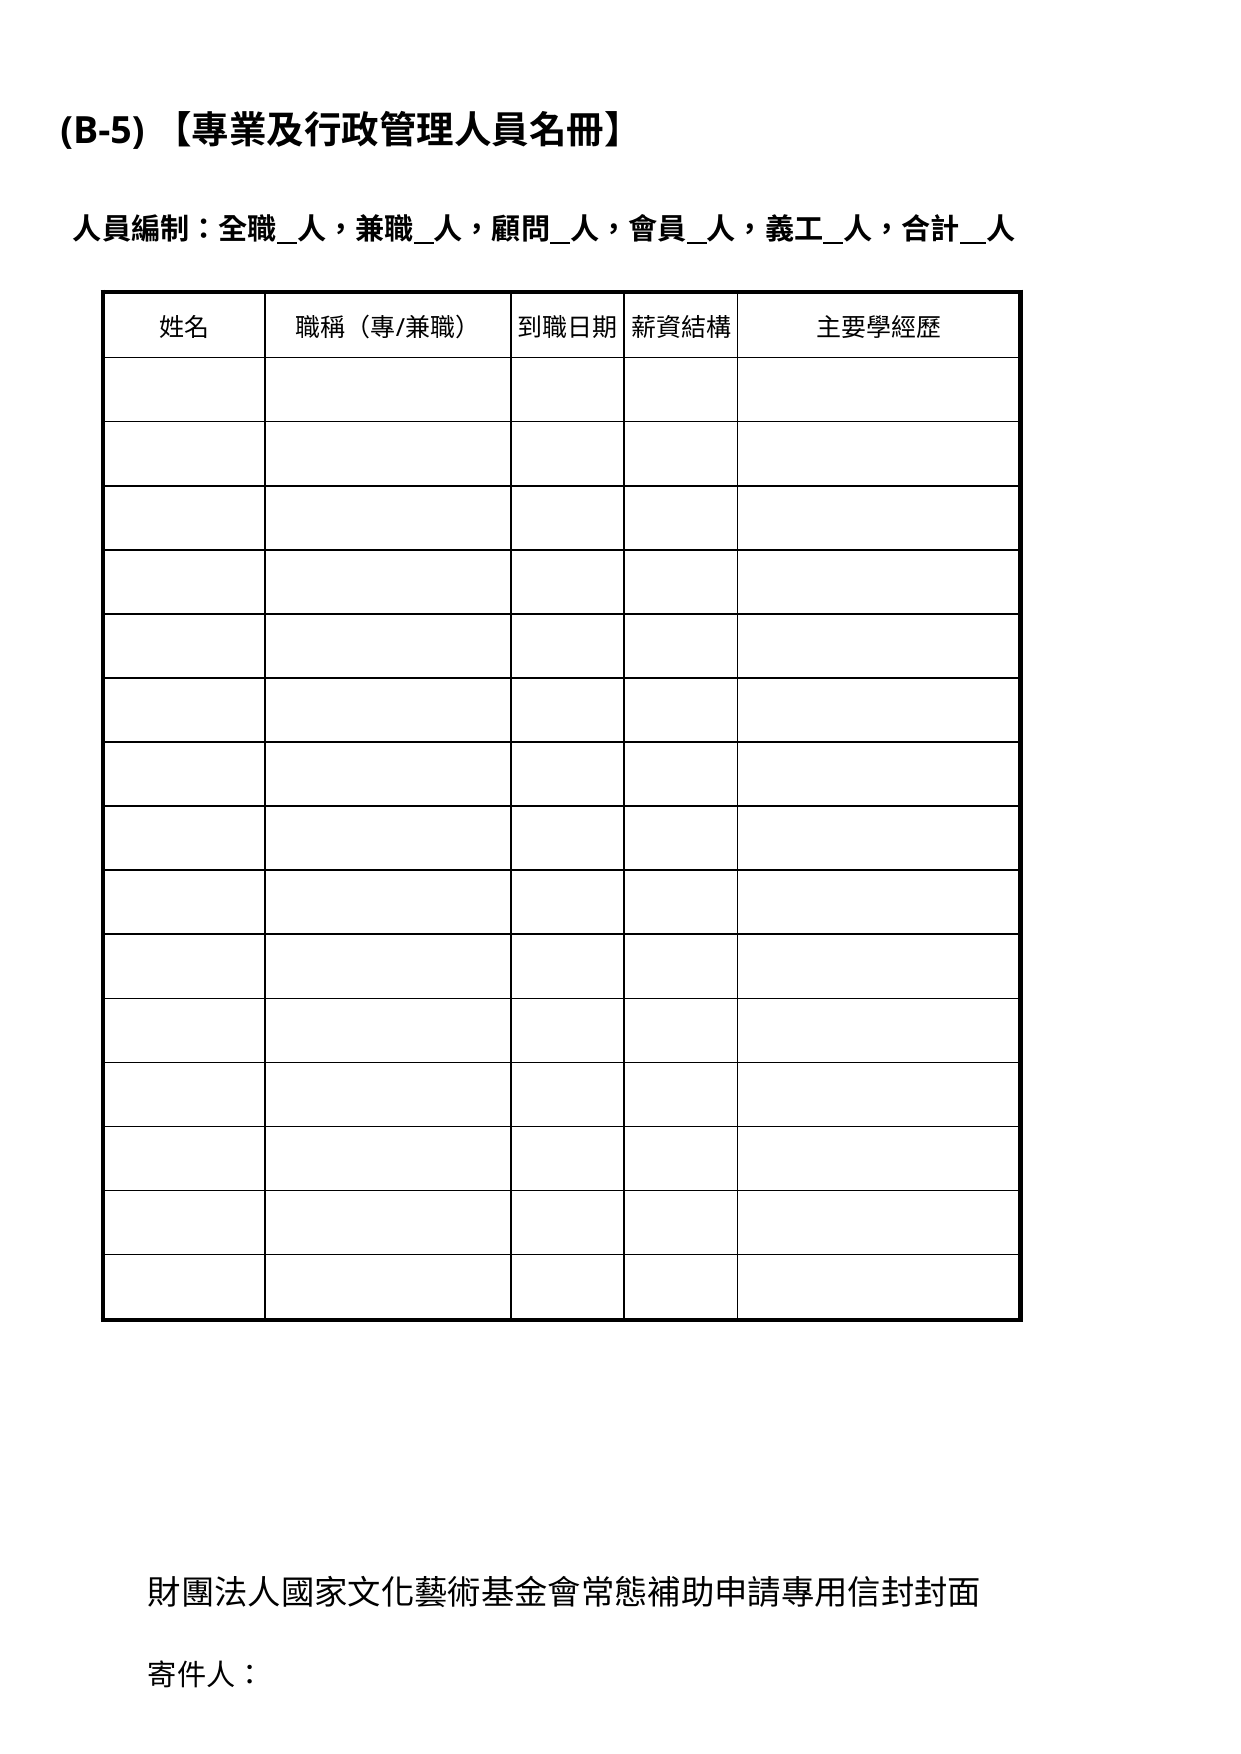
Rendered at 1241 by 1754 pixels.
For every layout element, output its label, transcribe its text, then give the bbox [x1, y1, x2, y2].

table_cell [266, 1191, 510, 1254]
table_cell [738, 358, 1018, 421]
table_cell [105, 358, 264, 421]
table_cell [738, 807, 1018, 869]
table_cell [105, 1127, 264, 1189]
table_cell [266, 615, 510, 677]
table_header 姓名 [105, 294, 264, 357]
table_cell [512, 935, 623, 997]
table_cell [512, 871, 623, 933]
table_cell [512, 807, 623, 869]
text (B-5) 【專業及行政管理人員名冊】 [60, 89, 1240, 164]
table_cell [105, 551, 264, 613]
table_cell [266, 358, 510, 421]
table_cell [738, 935, 1018, 997]
table_cell [512, 615, 623, 677]
table_cell [625, 935, 737, 997]
table_cell [738, 1255, 1018, 1318]
table_cell [512, 1063, 623, 1126]
table_cell [266, 1127, 510, 1189]
table_cell [105, 999, 264, 1061]
text 寄件人： [148, 1652, 1152, 1694]
table_cell [266, 935, 510, 997]
table_cell [625, 615, 737, 677]
table_cell [266, 807, 510, 869]
table_cell [105, 743, 264, 805]
table_cell [625, 1127, 737, 1189]
table_cell [512, 1127, 623, 1189]
text 財團法人國家文化藝術基金會常態補助申請專用信封封面 [148, 1566, 1152, 1614]
table_cell [738, 999, 1018, 1061]
table_cell [266, 1255, 510, 1318]
table_cell [512, 1191, 623, 1254]
table_cell [105, 422, 264, 485]
table_cell [625, 358, 737, 421]
table_cell [512, 358, 623, 421]
table_cell [266, 999, 510, 1061]
table_cell [738, 1127, 1018, 1189]
table_cell [266, 743, 510, 805]
table_cell [625, 1191, 737, 1254]
table_cell [266, 871, 510, 933]
table_cell [105, 1191, 264, 1254]
table_cell [512, 487, 623, 549]
table_cell [266, 551, 510, 613]
table_cell [738, 743, 1018, 805]
table_cell [105, 1063, 264, 1126]
table_cell [512, 1255, 623, 1318]
table_cell [625, 551, 737, 613]
table_cell [266, 679, 510, 741]
table_header 薪資結構 [625, 294, 737, 357]
table_cell [625, 807, 737, 869]
table_cell [512, 743, 623, 805]
table_cell [738, 551, 1018, 613]
table_cell [625, 999, 737, 1061]
table_cell [105, 679, 264, 741]
table_cell [105, 487, 264, 549]
table_cell [625, 487, 737, 549]
table_cell [625, 679, 737, 741]
table_cell [266, 422, 510, 485]
table_cell [266, 487, 510, 549]
table_cell [105, 807, 264, 869]
table_cell [738, 422, 1018, 485]
table_cell [105, 871, 264, 933]
table_cell [105, 615, 264, 677]
table_cell [625, 1255, 737, 1318]
table_cell [738, 1063, 1018, 1126]
table_cell [738, 679, 1018, 741]
table_header 到職日期 [512, 294, 623, 357]
table_cell [512, 422, 623, 485]
table_cell [512, 679, 623, 741]
table_cell [625, 871, 737, 933]
table_cell [105, 935, 264, 997]
table_cell [512, 999, 623, 1061]
text 人員編制：全職 人，兼職 人，顧問 人，會員 人，義工 人，合計 人 [73, 189, 1152, 264]
table_cell [738, 1191, 1018, 1254]
table_cell [266, 1063, 510, 1126]
table_header 主要學經歷 [738, 294, 1018, 357]
table_cell [105, 1255, 264, 1318]
table_cell [625, 1063, 737, 1126]
table_cell [512, 551, 623, 613]
table_header 職稱（專/兼職） [266, 294, 510, 357]
table_cell [625, 422, 737, 485]
table_cell [738, 615, 1018, 677]
table_cell [738, 487, 1018, 549]
table_cell [625, 743, 737, 805]
table_cell [738, 871, 1018, 933]
